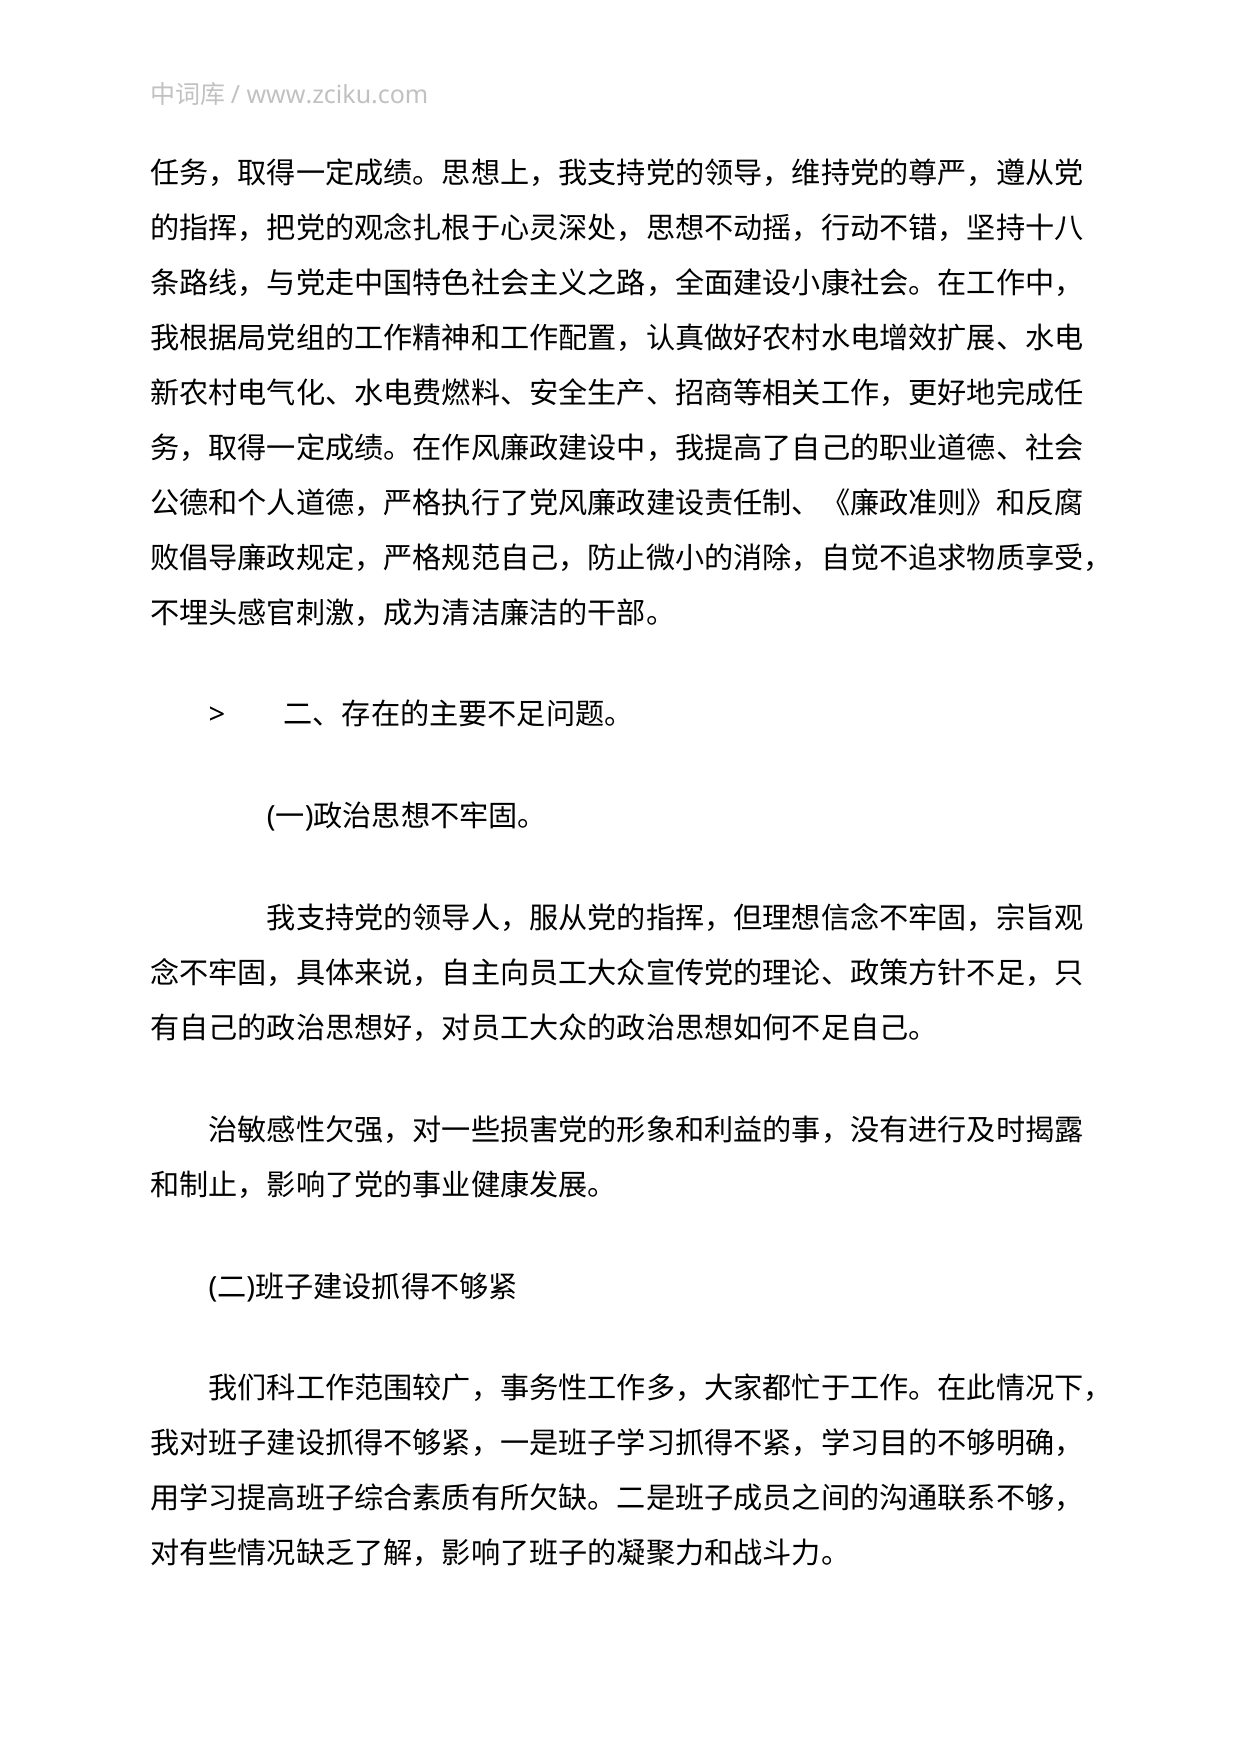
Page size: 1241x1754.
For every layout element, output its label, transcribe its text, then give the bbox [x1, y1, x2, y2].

text 我们科工作范围较广，事务性工作多，大家都忙于工作。在此情况下，我对班子建设抓得不够紧，一是班子学习抓得不紧，学习目的不够明确，用学习提高班子综合素质有所欠缺。二是班子成员之间的沟通联系不够，对有些情况缺乏了解，影响了班子的凝聚力和战斗力。 [150, 1365, 1090, 1572]
text (一)政治思想不牢固。 [150, 793, 1090, 835]
text > 二、存在的主要不足问题。 [150, 691, 1090, 733]
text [150, 150, 1090, 631]
text (二)班子建设抓得不够紧 [150, 1263, 1090, 1306]
text 治敏感性欠强，对一些损害党的形象和利益的事，没有进行及时揭露和制止，影响了党的事业健康发展。 [150, 1106, 1090, 1204]
text 我支持党的领导人，服从党的指挥，但理想信念不牢固，宗旨观念不牢固，具体来说，自主向员工大众宣传党的理论、政策方针不足，只有自己的政治思想好，对员工大众的政治思想如何不足自己。 [150, 895, 1090, 1047]
